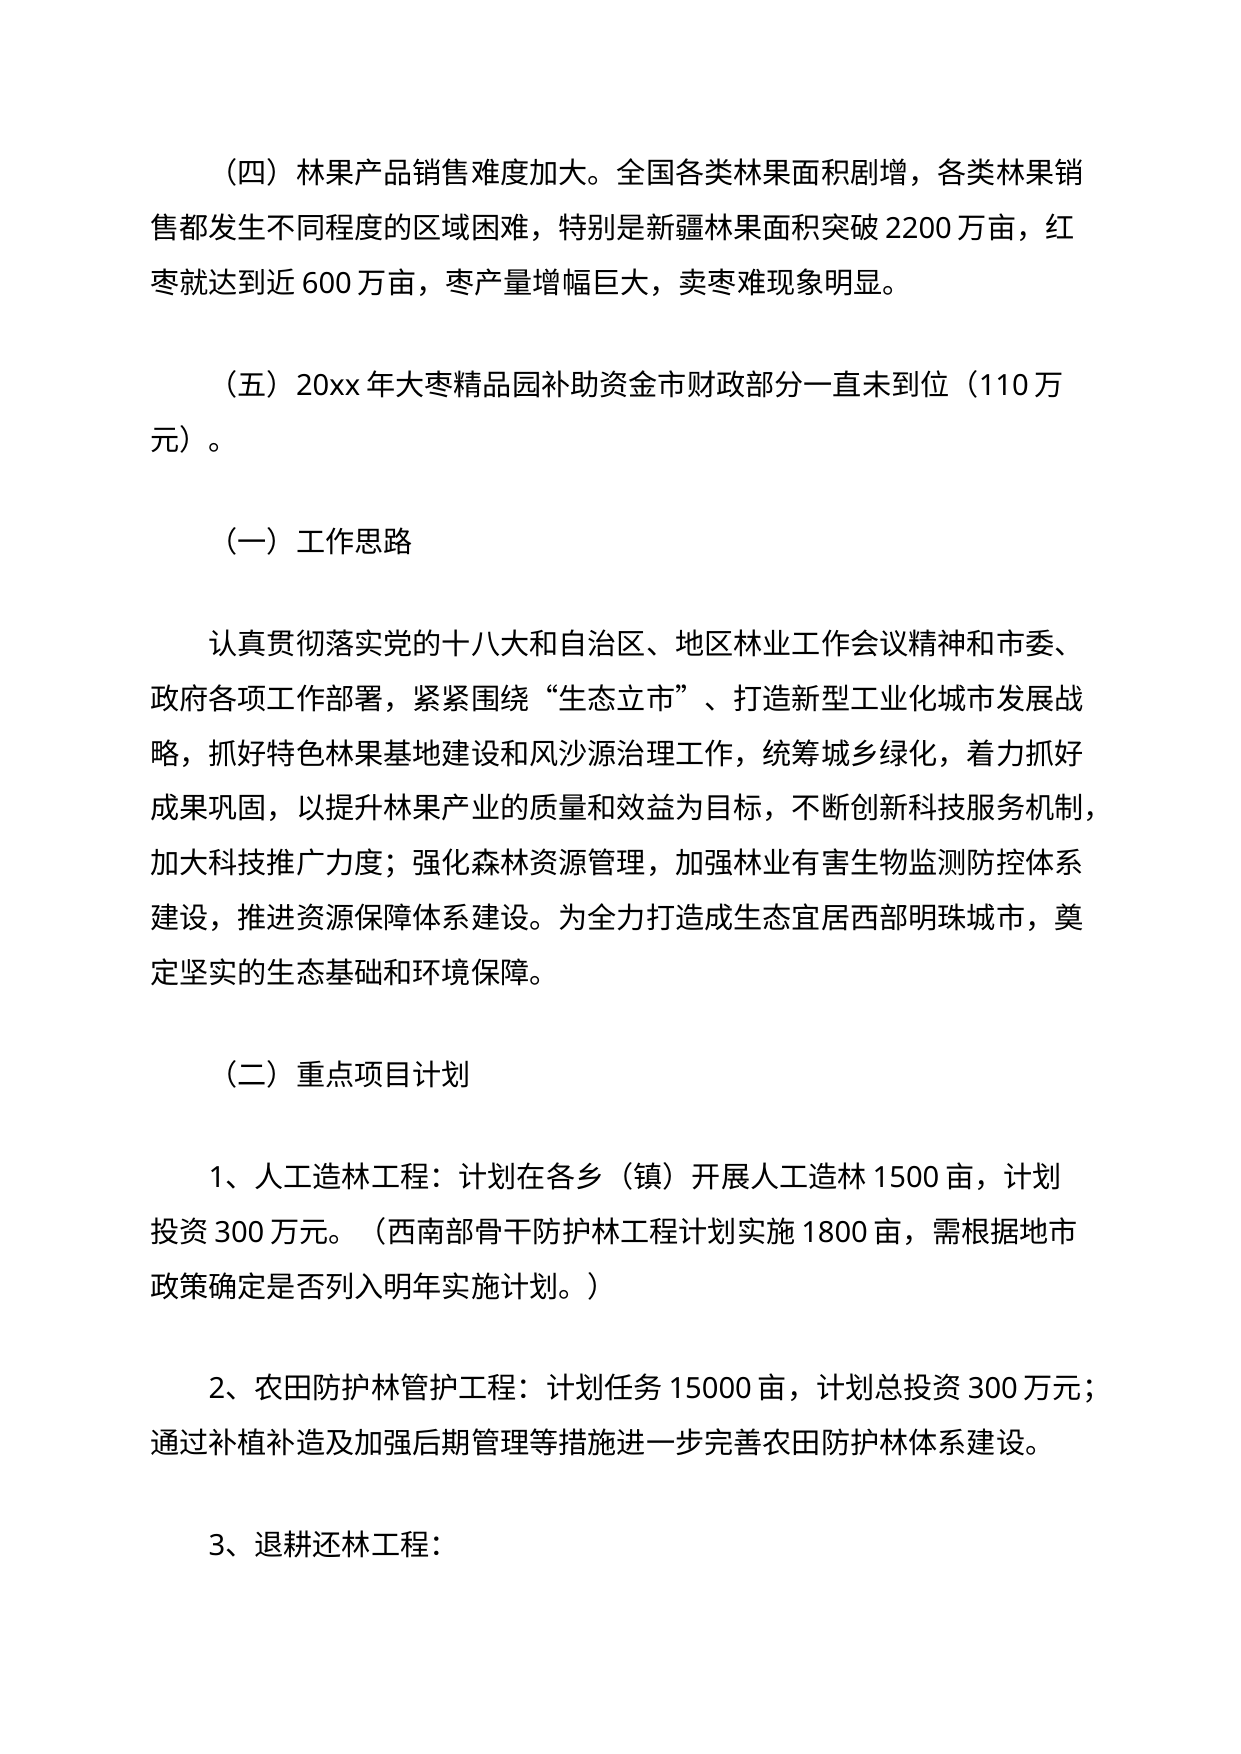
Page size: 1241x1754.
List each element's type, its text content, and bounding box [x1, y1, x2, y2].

text 认真贯彻落实党的十八大和自治区、地区林业工作会议精神和市委、政府各项工作部署，紧紧围绕“生态立市”、打造新型工业化城市发展战略，抓好特色林果基地建设和风沙源治理工作，统筹城乡绿化，着力抓好成果巩固，以提升林果产业的质量和效益为目标，不断创新科技服务机制，加大科技推广力度；强化森林资源管理，加强林业有害生物监测防控体系建设，推进资源保障体系建设。为全力打造成生态宜居西部明珠城市，奠定坚实的生态基础和环境保障。 [150, 620, 1090, 992]
text （一）工作思路 [150, 519, 1090, 561]
text （五）20xx年大枣精品园补助资金市财政部分一直未到位（110万元）。 [150, 362, 1090, 459]
text 3、退耕还林工程： [150, 1522, 1090, 1564]
text 1、人工造林工程：计划在各乡（镇）开展人工造林1500亩，计划投资300万元。（西南部骨干防护林工程计划实施1800亩，需根据地市政策确定是否列入明年实施计划。） [150, 1153, 1090, 1306]
text （二）重点项目计划 [150, 1052, 1090, 1094]
text 2、农田防护林管护工程：计划任务15000亩，计划总投资300万元；通过补植补造及加强后期管理等措施进一步完善农田防护林体系建设。 [150, 1365, 1090, 1462]
text （四）林果产品销售难度加大。全国各类林果面积剧增，各类林果销售都发生不同程度的区域困难，特别是新疆林果面积突破2200万亩，红枣就达到近600万亩，枣产量增幅巨大，卖枣难现象明显。 [150, 150, 1090, 302]
